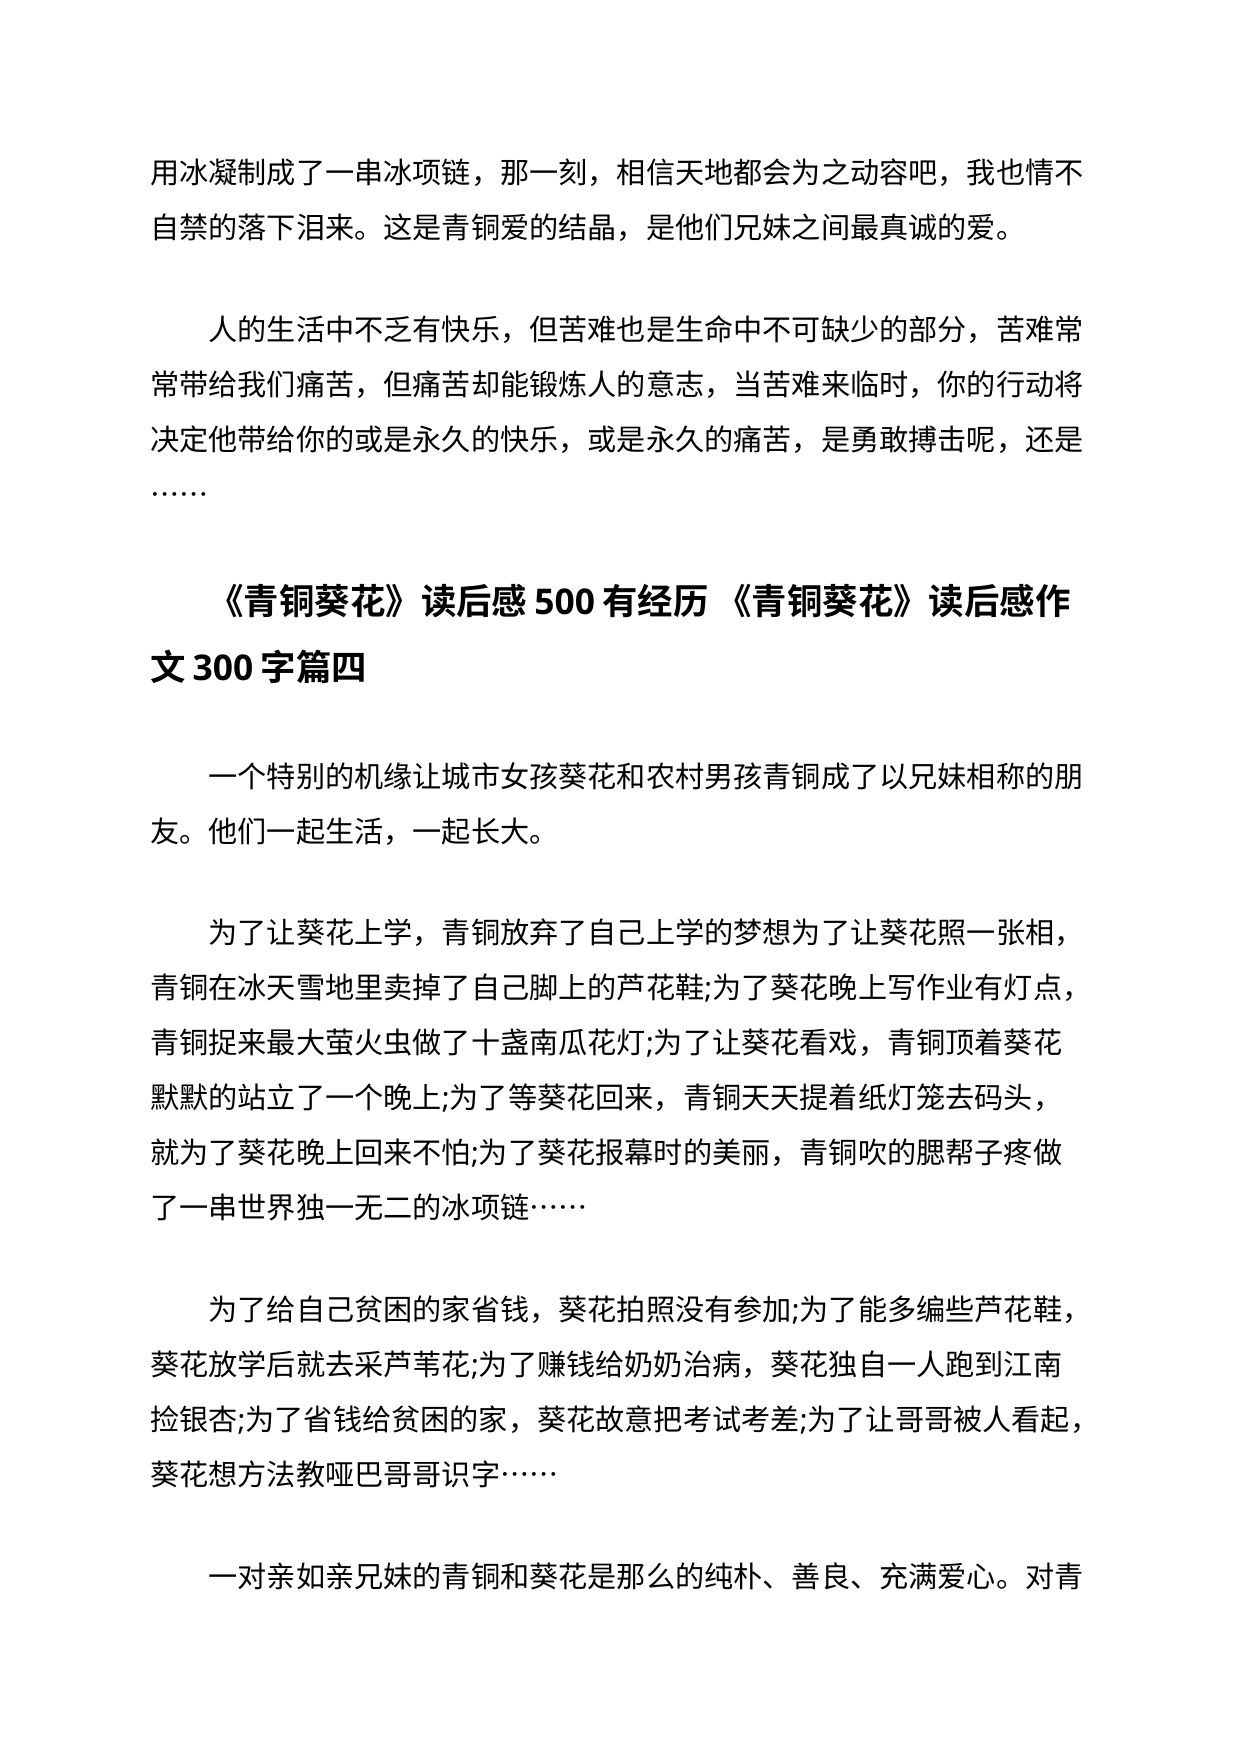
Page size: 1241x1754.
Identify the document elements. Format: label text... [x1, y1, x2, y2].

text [150, 1553, 1090, 1596]
text 一个特别的机缘让城市女孩葵花和农村男孩青铜成了以兄妹相称的朋友。他们一起生活，一起长大。 [150, 753, 1090, 851]
text 人的生活中不乏有快乐，但苦难也是生命中不可缺少的部分，苦难常常带给我们痛苦，但痛苦却能锻炼人的意志，当苦难来临时，你的行动将决定他带给你的或是永久的快乐，或是永久的痛苦，是勇敢搏击呢，还是…… [150, 307, 1090, 514]
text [150, 150, 1090, 247]
text 《青铜葵花》读后感500有经历 《青铜葵花》读后感作文300字篇四 [150, 573, 1090, 691]
text 为了给自己贫困的家省钱，葵花拍照没有参加;为了能多编些芦花鞋，葵花放学后就去采芦苇花;为了赚钱给奶奶治病，葵花独自一人跑到江南捡银杏;为了省钱给贫困的家，葵花故意把考试考差;为了让哥哥被人看起，葵花想方法教哑巴哥哥识字…… [150, 1287, 1090, 1494]
text 为了让葵花上学，青铜放弃了自己上学的梦想为了让葵花照一张相，青铜在冰天雪地里卖掉了自己脚上的芦花鞋;为了葵花晚上写作业有灯点，青铜捉来最大萤火虫做了十盏南瓜花灯;为了让葵花看戏，青铜顶着葵花默默的站立了一个晚上;为了等葵花回来，青铜天天提着纸灯笼去码头，就为了葵花晚上回来不怕;为了葵花报幕时的美丽，青铜吹的腮帮子疼做了一串世界独一无二的冰项链…… [150, 910, 1090, 1227]
